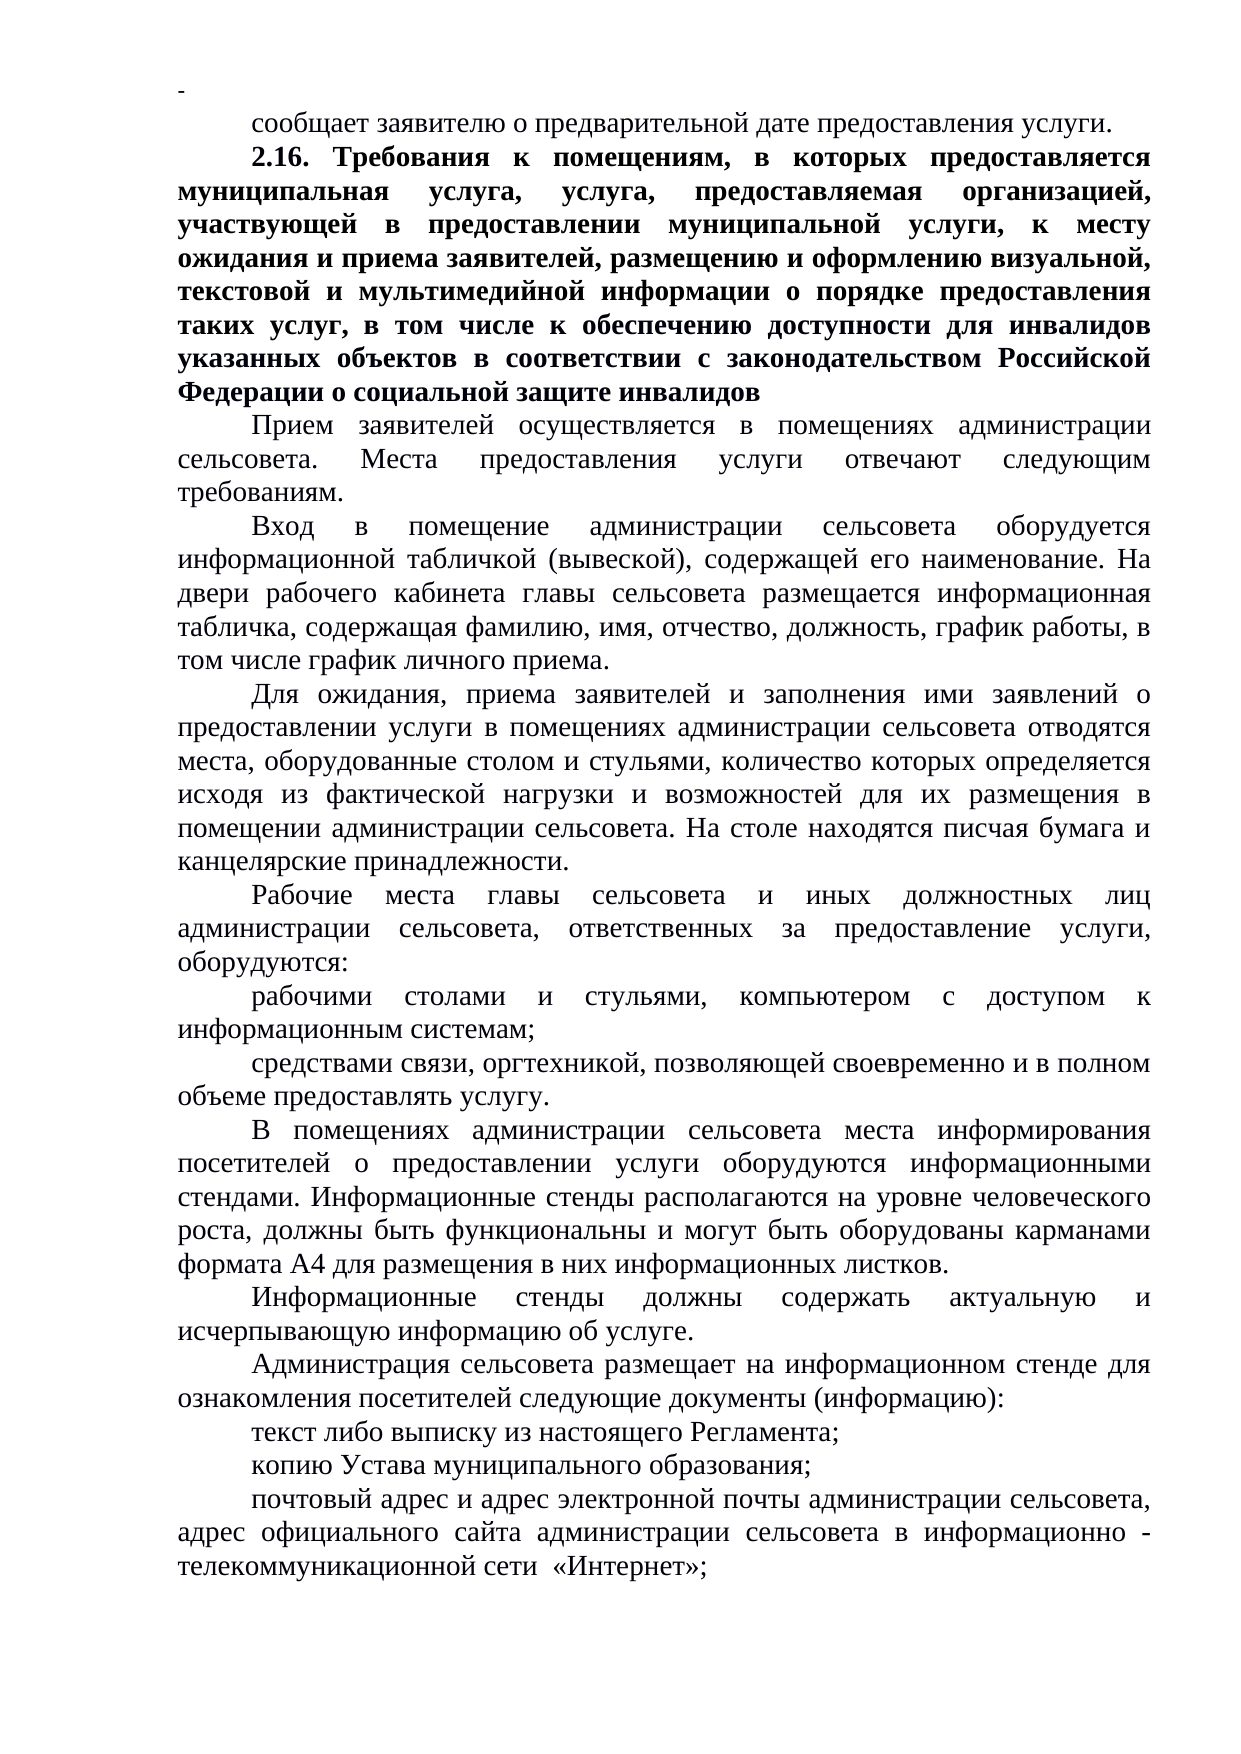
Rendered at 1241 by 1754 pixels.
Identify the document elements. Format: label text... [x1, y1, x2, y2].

text Прием заявителей осуществляется в помещениях администрации сельсовета. Места предоставления услуги отвечают следующим требованиям. [177, 407, 1152, 508]
text В помещениях администрации сельсовета места информирования посетителей о предоставлении услуги оборудуются информационными стендами. Информационные стенды располагаются на уровне человеческого роста, должны быть функциональны и могут быть оборудованы карманами формата А4 для размещения в них информационных листков. [177, 1112, 1152, 1279]
text Вход в помещение администрации сельсовета оборудуется информационной табличкой (вывеской), содержащей его наименование. На двери рабочего кабинета главы сельсовета размещается информационная табличка, содержащая фамилию, имя, отчество, должность, график работы, в том числе график личного приема. [177, 508, 1152, 676]
text рабочими столами и стульями, компьютером с доступом к информационным системам; [177, 978, 1152, 1045]
text текст либо выписку из настоящего Регламента; [177, 1414, 1152, 1447]
text средствами связи, оргтехникой, позволяющей своевременно и в полном объеме предоставлять услугу. [177, 1045, 1152, 1112]
text 2.16. Требования к помещениям, в которых предоставляется муниципальная услуга, услуга, предоставляемая организацией, участвующей в предоставлении муниципальной услуги, к месту ожидания и приема заявителей, размещению и оформлению визуальной, текстовой и мультимедийной информации о порядке предоставления таких услуг, в том числе к обеспечению доступности для инвалидов указанных объектов в соответствии с законодательством Российской Федерации о социальной защите инвалидов [177, 139, 1152, 407]
text Для ожидания, приема заявителей и заполнения ими заявлений о предоставлении услуги в помещениях администрации сельсовета отводятся места, оборудованные столом и стульями, количество которых определяется исходя из фактической нагрузки и возможностей для их размещения в помещении администрации сельсовета. На столе находятся писчая бумага и канцелярские принадлежности. [177, 676, 1152, 877]
text Рабочие места главы сельсовета и иных должностных лиц администрации сельсовета, ответственных за предоставление услуги, оборудуются: [177, 877, 1152, 978]
text Администрация сельсовета размещает на информационном стенде для ознакомления посетителей следующие документы (информацию): [177, 1347, 1152, 1414]
text почтовый адрес и адрес электронной почты администрации сельсовета, адрес официального сайта администрации сельсовета в информационно - телекоммуникационной сети «Интернет»; [177, 1481, 1152, 1581]
text сообщает заявителю о предварительной дате предоставления услуги. [177, 106, 1152, 139]
text Информационные стенды должны содержать актуальную и исчерпывающую информацию об услуге. [177, 1279, 1152, 1347]
text копию Устава муниципального образования; [177, 1447, 1152, 1481]
